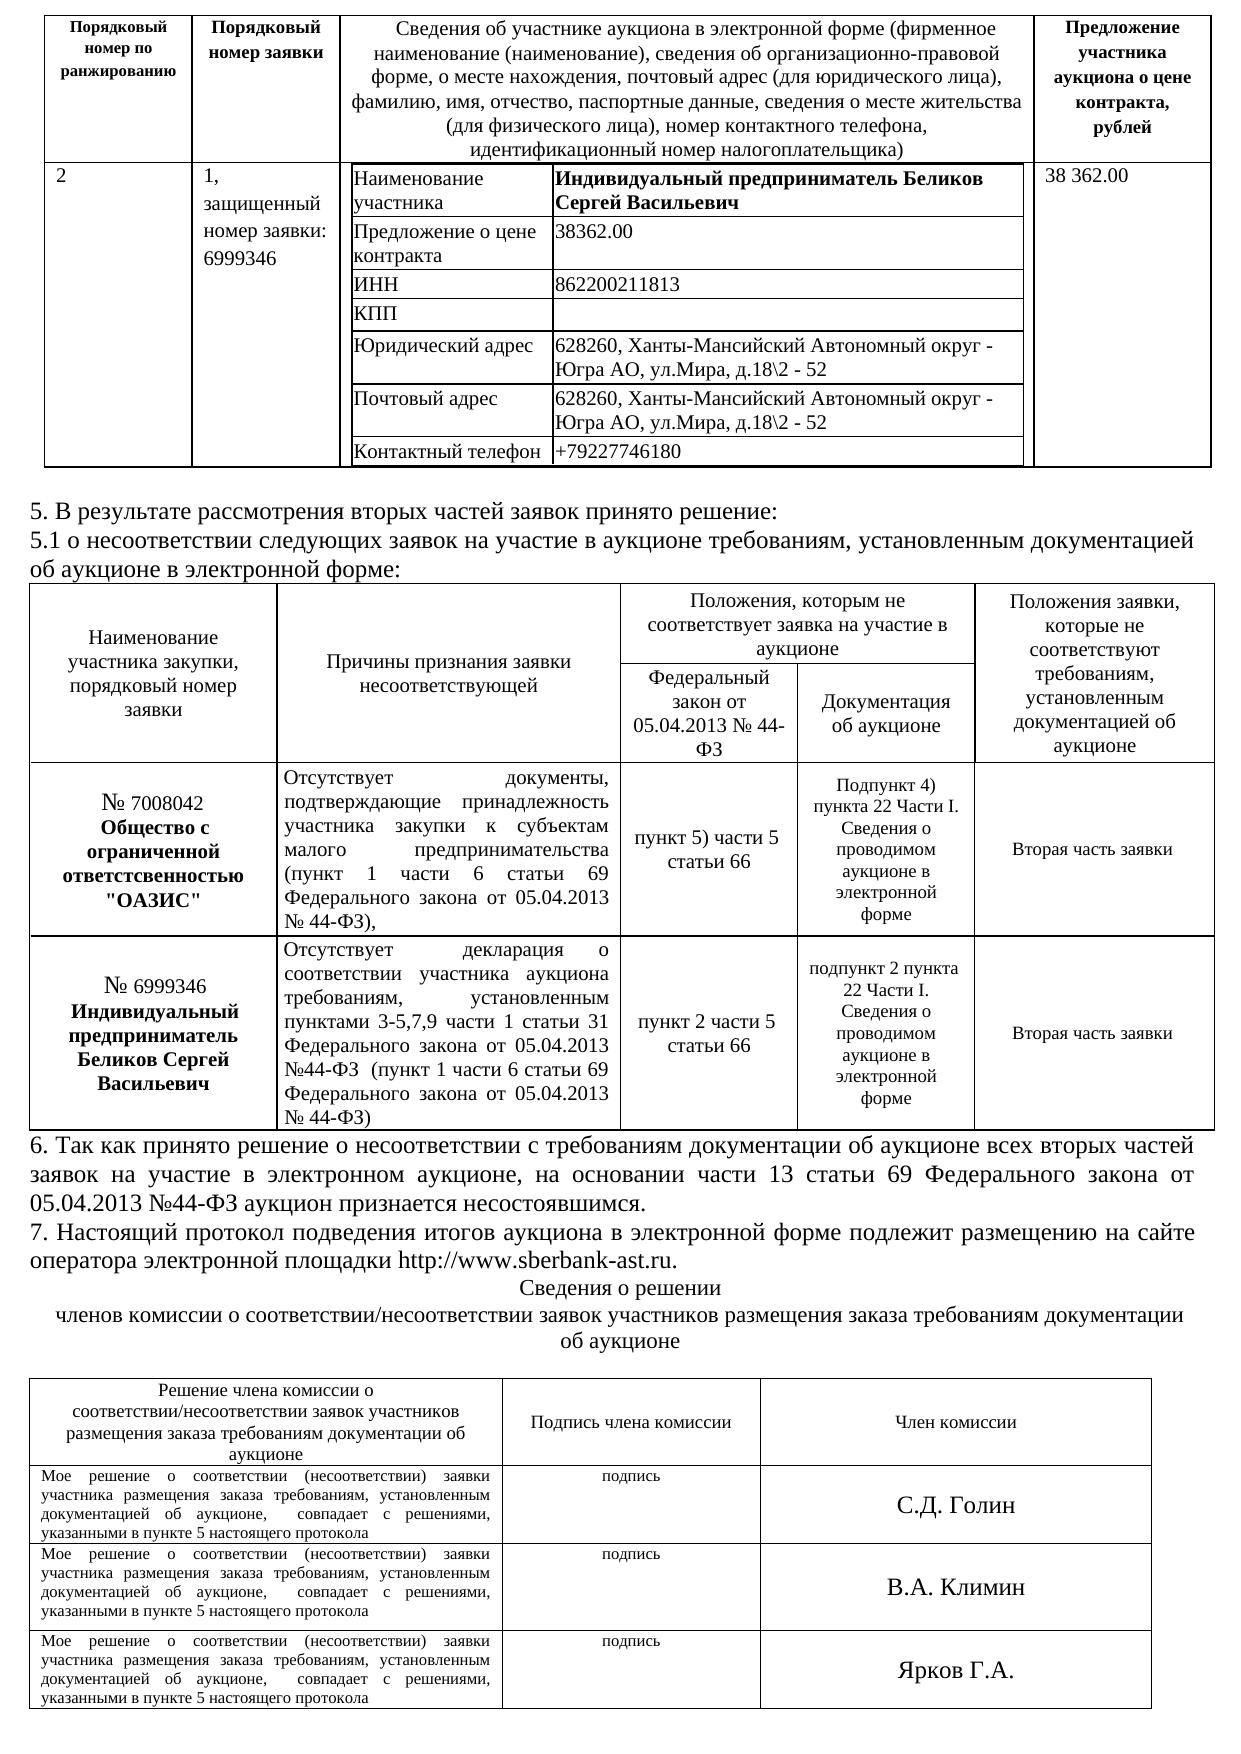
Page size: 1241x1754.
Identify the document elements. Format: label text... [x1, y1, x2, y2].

table_cell № 7008042 Общество с ограниченной ответстсвенностью "ОАЗИС" [30, 763, 276, 935]
table_cell В.А. Климин [761, 1544, 1151, 1630]
text 6. Так как принято решение о несоответствии с требованиям документации об аукционе всех вторых частей заявок на участие в электронном аукционе, на основании части 13 статьи 69 Федерального закона от 05.04.2013 №44-ФЗ аукцион признается несостоявшимся. [29, 1131, 1196, 1217]
table_cell [554, 385, 1023, 436]
table_header Член комиссии [761, 1379, 1151, 1465]
table_header Порядковый номер по ранжированию [45, 16, 191, 161]
text членов комиссии о соответствии/несоответствии заявок участников размещения заказа требованиям документации об аукционе [44, 1301, 1196, 1353]
table_cell подпись [503, 1466, 760, 1542]
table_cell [30, 1631, 502, 1707]
text 5. В результате рассмотрения вторых частей заявок принято решение: [29, 496, 1196, 525]
table_cell [353, 270, 552, 298]
table_cell [1024, 163, 1033, 466]
table_cell 1, защищенный номер заявки: 6999346 [193, 163, 339, 466]
table_header Положения заявки, которые не соответствуют требованиям, установленным документацией об аукционе [976, 584, 1214, 762]
table_cell [353, 165, 552, 216]
table_cell 2 [45, 163, 191, 466]
table_cell Отсутствует документы, подтверждающие принадлежность участника закупки к субъектам малого предпринимательства (пункт 1 части 6 статьи 69 Федерального закона от 05.04.2013 № 44-ФЗ), [278, 763, 620, 935]
table_header Порядковый номер заявки [193, 16, 339, 161]
table_header Решение члена комиссии о соответствии/несоответствии заявок участников размещения заказа требованиям документации об аукционе [30, 1379, 502, 1465]
text Сведения о решении [44, 1274, 1196, 1301]
table_cell пункт 2 части 5 статьи 66 [621, 937, 797, 1129]
table_cell Федеральный закон от 05.04.2013 № 44-ФЗ [621, 664, 797, 762]
table_cell Вторая часть заявки [975, 763, 1214, 935]
table_header Положения, которым не соответствует заявка на участие в аукционе [621, 584, 974, 663]
text 7. Настоящий протокол подведения итогов аукциона в электронной форме подлежит размещению на сайте оператора электронной площадки http://www.sberbank-ast.ru. [29, 1217, 1196, 1274]
table_cell № 6999346 Индивидуальный предприниматель Беликов Сергей Васильевич [30, 936, 276, 1129]
table_cell [353, 385, 552, 436]
table_cell 38 362.00 [1035, 163, 1210, 466]
table_cell пункт 5) части 5 статьи 66 [621, 763, 797, 935]
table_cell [30, 1544, 502, 1630]
table_header Наименование участника закупки, порядковый номер заявки [30, 584, 276, 762]
text 5.1 о несоответствии следующих заявок на участие в аукционе требованиям, установленным документацией об аукционе в электронной форме: [29, 525, 1196, 583]
table_cell [353, 332, 552, 383]
table_cell Подпункт 4) пункта 22 Части I. Сведения о проводимом аукционе в электронной форме [798, 763, 974, 935]
table_cell Ярков Г.А. [761, 1631, 1151, 1707]
table_cell подпись [503, 1544, 760, 1630]
table_cell [554, 299, 1023, 330]
table_cell [554, 270, 1023, 298]
table_header Подпись члена комиссии [503, 1379, 760, 1465]
table_header Сведения об участнике аукциона в электронной форме (фирменное наименование (наименование), сведения об организационно-правовой форме, о месте нахождения, почтовый адрес (для юридического лица), фамилию, имя, отчество, паспортные данные, сведения о месте жительства (для физического лица), номер контактного телефона, идентификационный номер налогоплательщика) [341, 16, 1033, 161]
table_cell [353, 437, 1023, 465]
table_cell подпункт 2 пункта 22 Части I. Сведения о проводимом аукционе в электронной форме [798, 937, 974, 1129]
table_cell Вторая часть заявки [975, 937, 1214, 1129]
table_cell [353, 217, 552, 269]
table_cell [341, 163, 351, 466]
table_cell [554, 217, 1023, 269]
table_header Предложение участника аукциона о цене контракта, рублей [1035, 16, 1210, 161]
table_cell Документация об аукционе [798, 664, 974, 762]
table_cell [554, 332, 1023, 383]
table_cell Отсутствует декларация о соответствии участника аукциона требованиям, установленным пунктами 3-5,7,9 части 1 статьи 31 Федерального закона от 05.04.2013 №44-ФЗ (пункт 1 части 6 статьи 69 Федерального закона от 05.04.2013 № 44-ФЗ) [278, 937, 620, 1129]
table_cell С.Д. Голин [761, 1466, 1151, 1542]
table_cell подпись [503, 1631, 760, 1707]
table_header Причины признания заявки несоответствующей [278, 584, 620, 762]
table_cell [353, 299, 552, 330]
table_cell [554, 165, 1023, 216]
